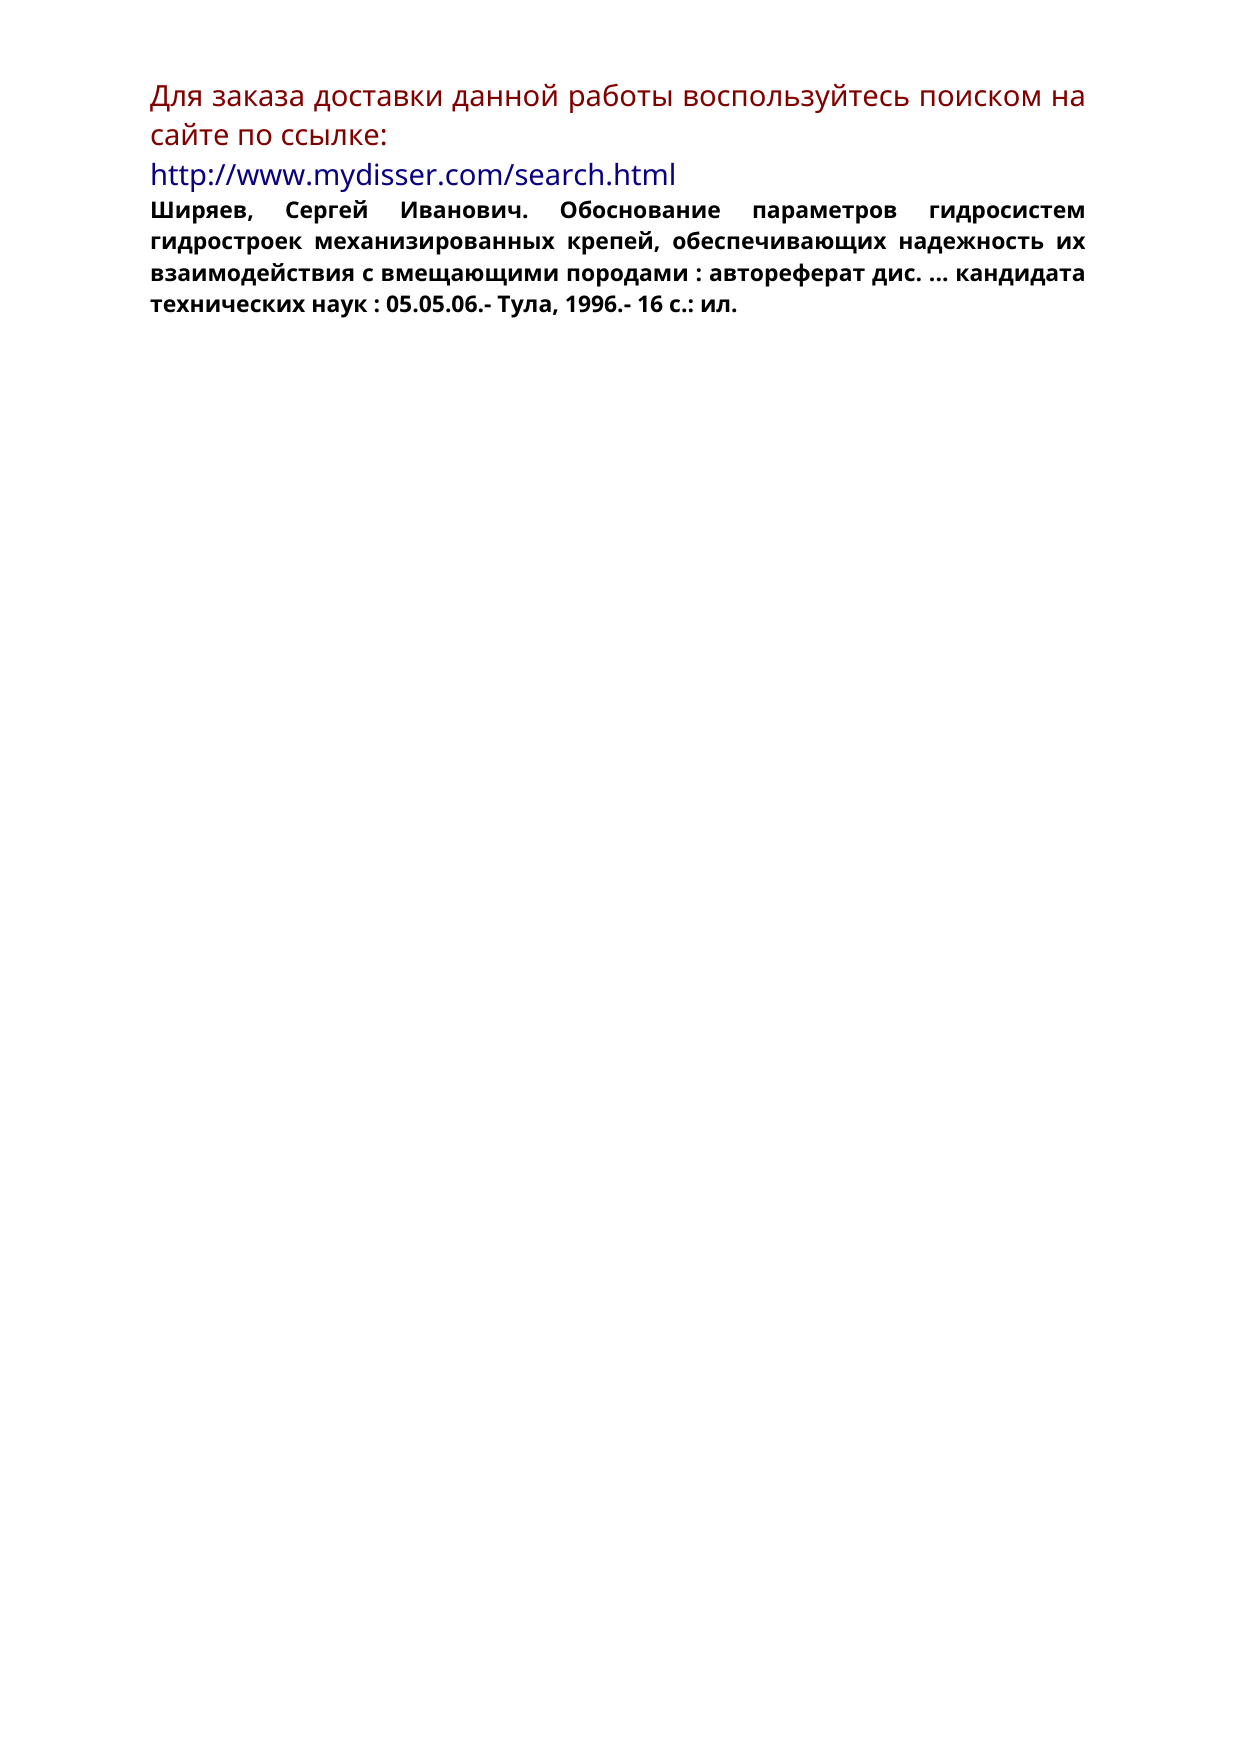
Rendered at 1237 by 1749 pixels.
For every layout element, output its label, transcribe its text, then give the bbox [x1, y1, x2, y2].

text Ширяев, Сергей Иванович. Обоснование параметров гидросистем гидростроек механизированных крепей, обеспечивающих надежность их взаимодействия с вмещающими породами : автореферат дис. ... кандидата технических наук : 05.05.06.- Тула, 1996.- 16 с.: ил. [150, 194, 1086, 319]
